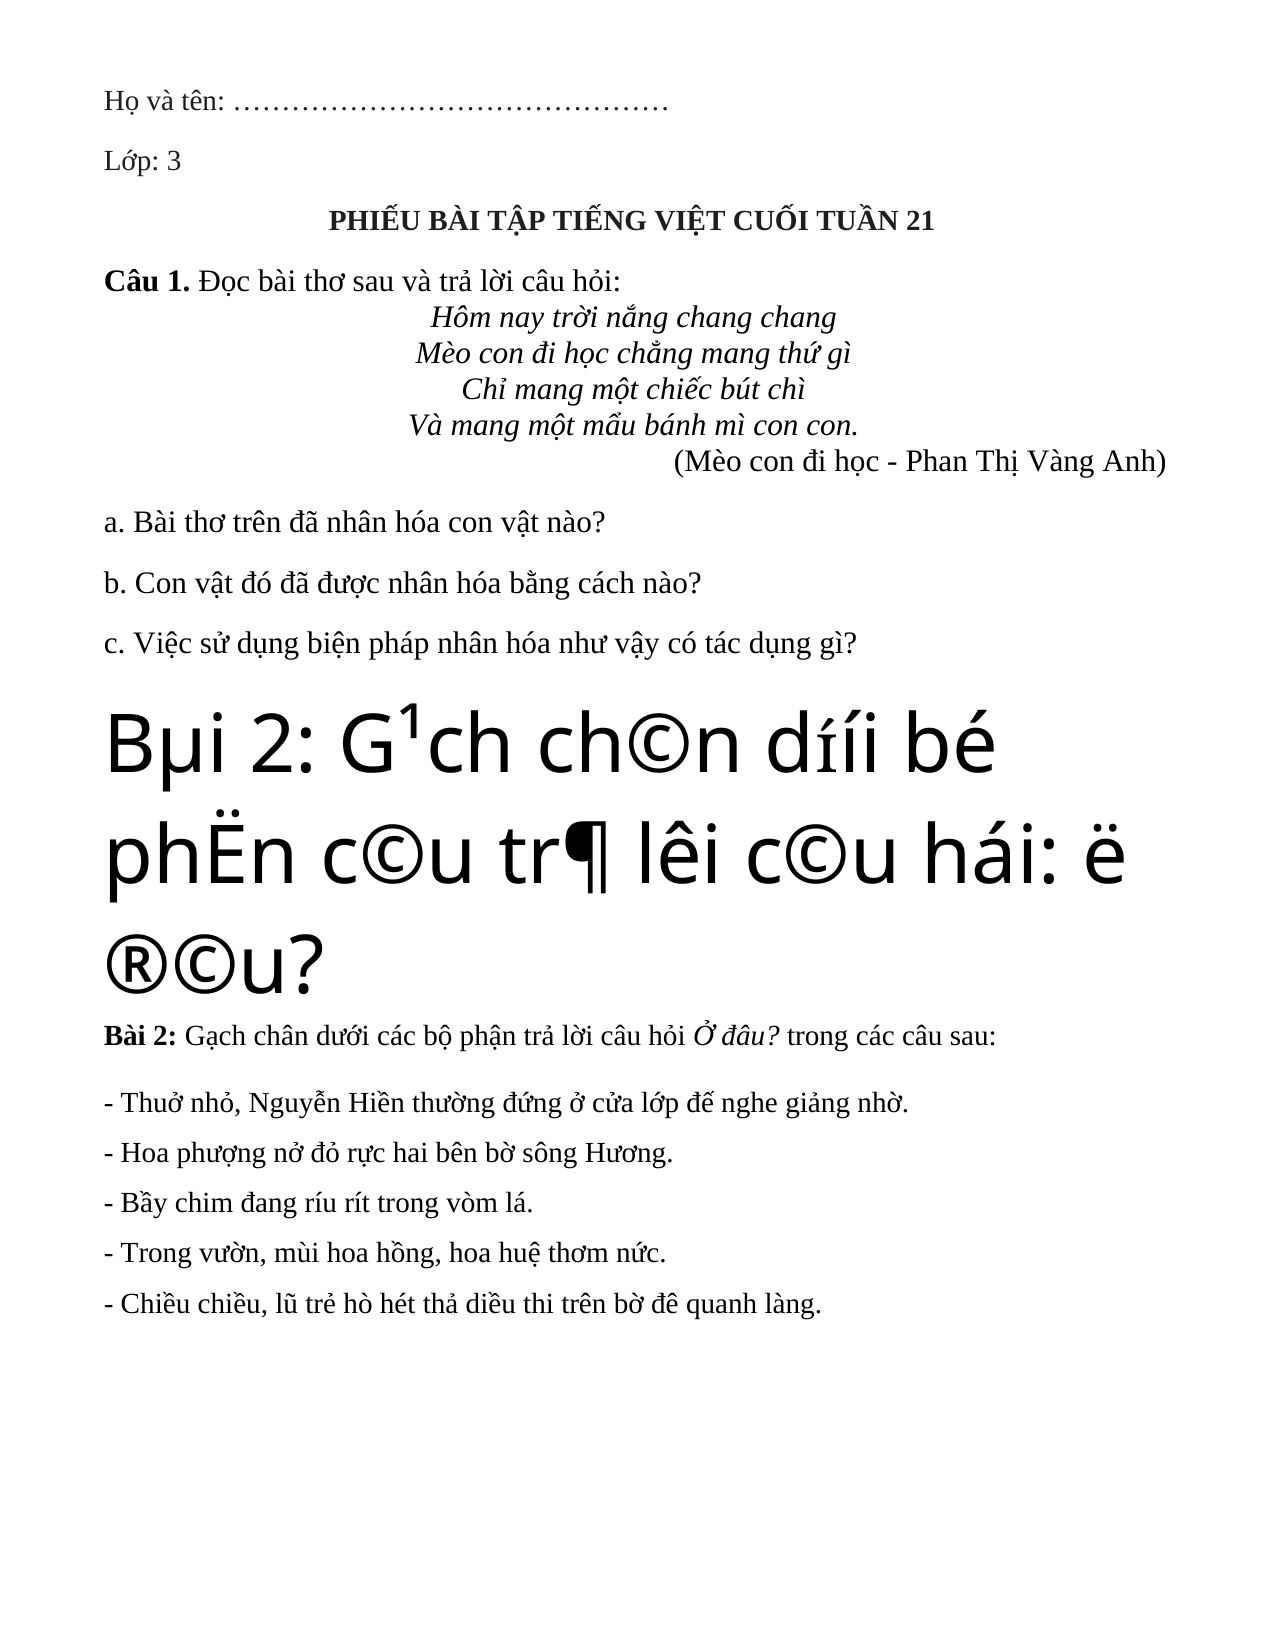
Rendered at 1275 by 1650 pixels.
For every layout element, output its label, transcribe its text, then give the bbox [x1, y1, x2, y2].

text - Thuở nhỏ, Nguyễn Hiền thường đứng ở cửa lớp đế nghe giảng nhờ. [103, 1085, 1167, 1118]
text c. Việc sử dụng biện pháp nhân hóa như vậy có tác dụng gì? [103, 625, 1167, 661]
text Mèo con đi học chẳng mang thứ gì [103, 334, 1167, 370]
text Lớp: 3 [103, 143, 1167, 176]
text (Mèo con đi học - Phan Thị Vàng Anh) [103, 442, 1167, 478]
text Bµi 2: G¹ch ch©n díi bé phËn c©u tr¶ lêi c©u hái: ë ®©u? [103, 686, 1167, 1018]
text Bài 2: Gạch chân dưới các bộ phận trả lời câu hỏi Ở đâu? trong các câu sau: [103, 1018, 1167, 1051]
text b. Con vật đó đã được nhân hóa bằng cách nào? [103, 564, 1167, 600]
text - Bầy chim đang ríu rít trong vòm lá. [103, 1185, 1167, 1219]
text Họ và tên: ……………………………………… [103, 83, 1167, 117]
text Và mang một mẩu bánh mì con con. [103, 406, 1167, 442]
text Chỉ mang một chiếc bút chì [103, 370, 1167, 406]
text - Trong vườn, mùi hoa hồng, hoa huệ thơm nức. [103, 1236, 1167, 1269]
text - Hoa phượng nở đỏ rực hai bên bờ sông Hương. [103, 1135, 1167, 1168]
text PHIẾU BÀI TẬP TIẾNG VIỆT CUỐI TUẦN 21 [253, 203, 1167, 236]
text a. Bài thơ trên đã nhân hóa con vật nào? [103, 503, 1167, 539]
text Hôm nay trời nắng chang chang [103, 298, 1167, 334]
text Câu 1. Đọc bài thơ sau và trả lời câu hỏi: [103, 262, 1167, 298]
text - Chiều chiều, lũ trẻ hò hét thả diều thi trên bờ đê quanh làng. [103, 1286, 1167, 1319]
